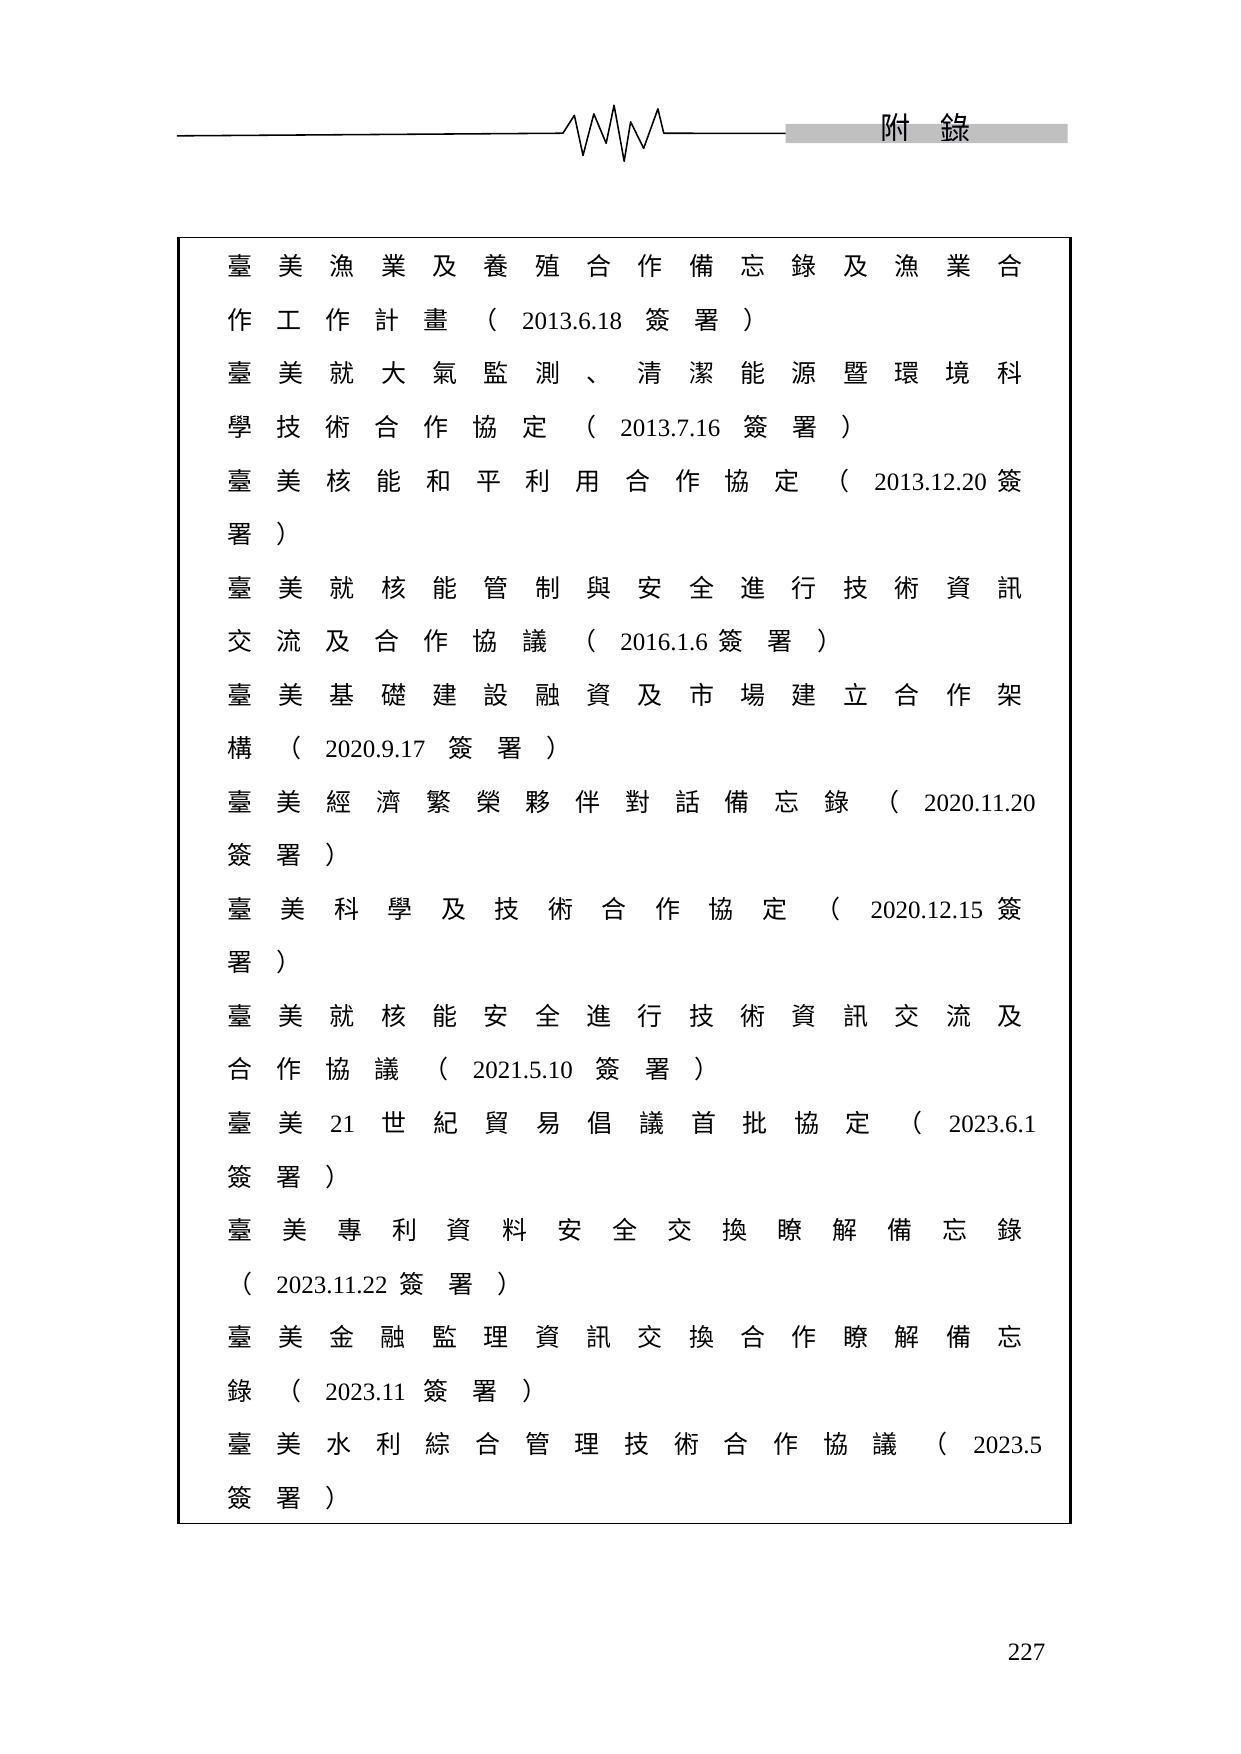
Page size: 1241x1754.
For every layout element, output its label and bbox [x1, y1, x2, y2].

table_header [180, 238, 1069, 1523]
